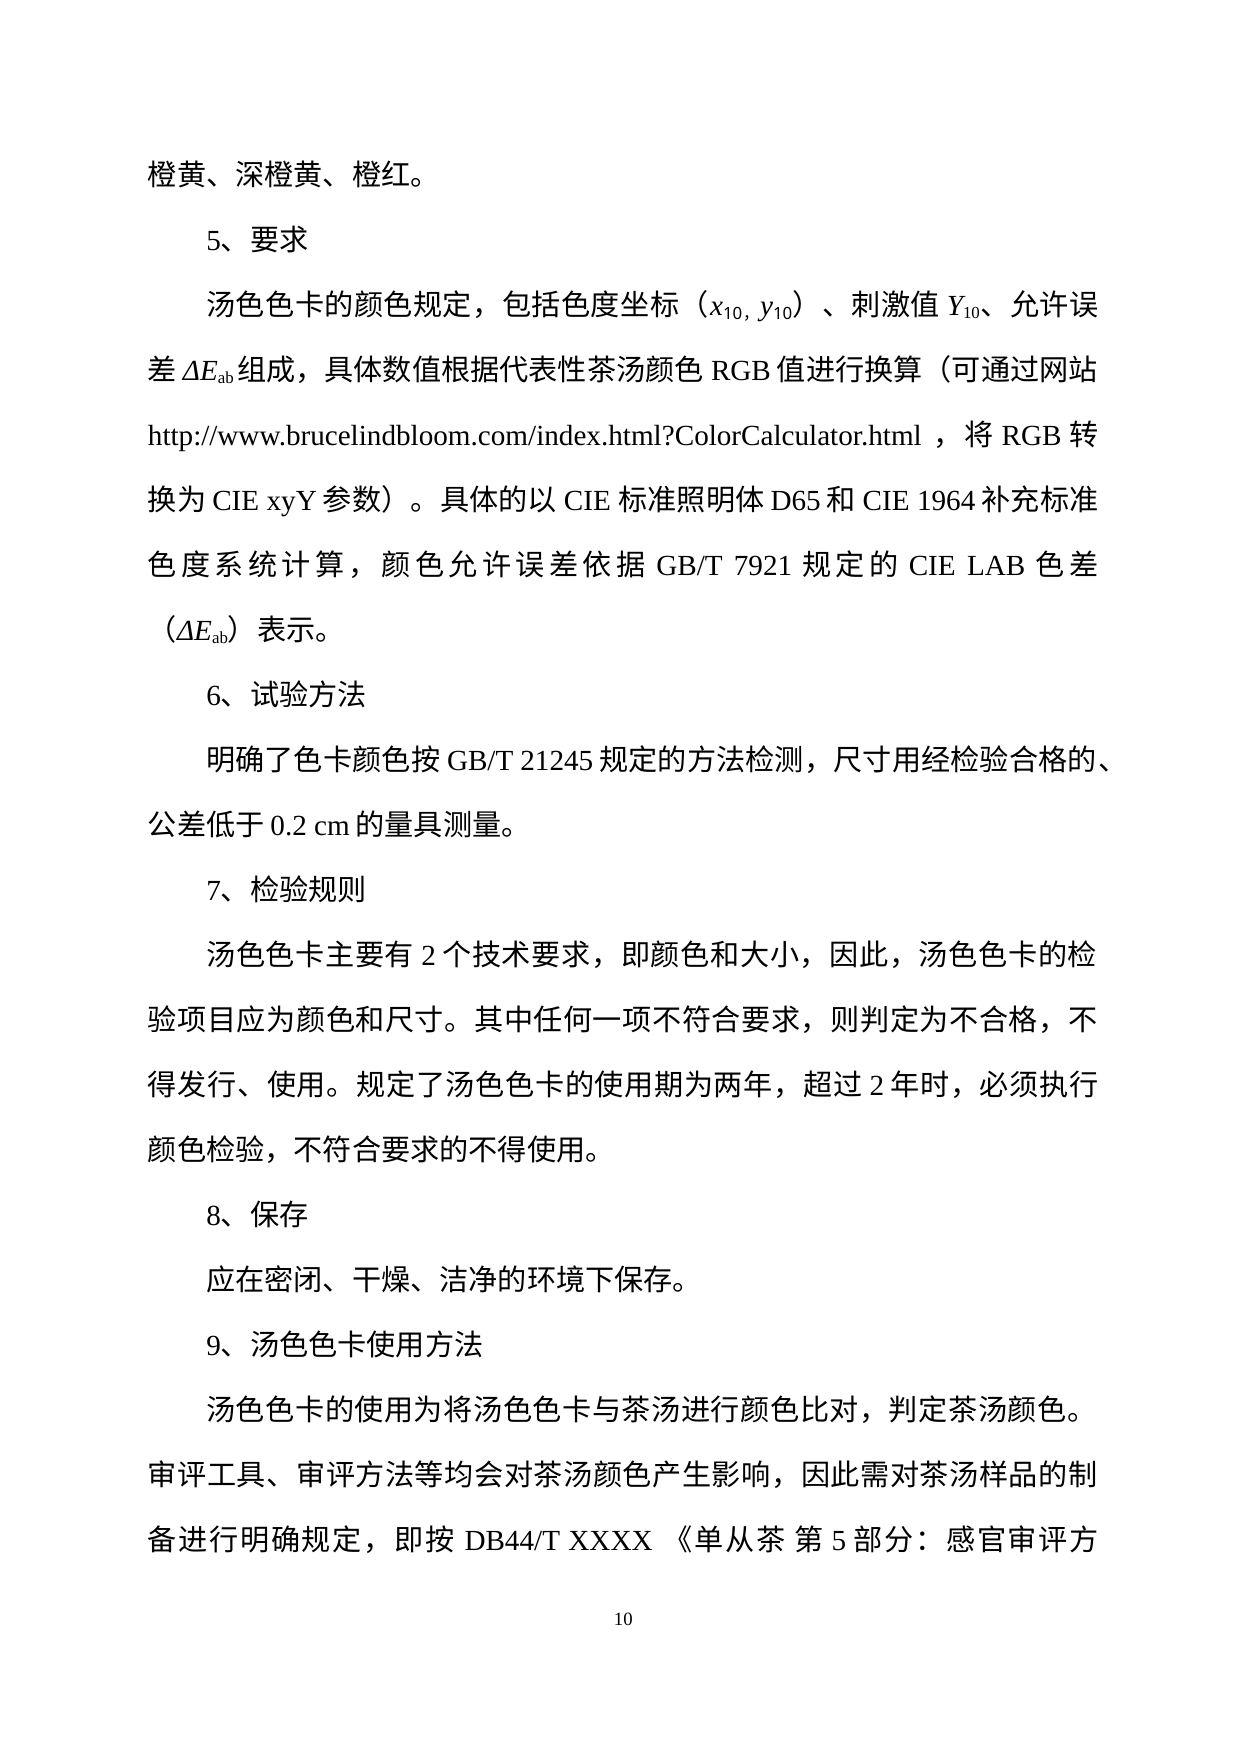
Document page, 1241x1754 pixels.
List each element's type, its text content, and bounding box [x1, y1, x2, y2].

text 应在密闭、干燥、洁净的环境下保存。 [148, 1245, 1098, 1310]
text 明确了色卡颜色按GB/T 21245规定的方法检测，尺寸用经检验合格的、公差低于0.2 cm的量具测量。 [148, 725, 1098, 855]
list 7、检验规则 [148, 855, 1098, 920]
list 5、要求 [148, 205, 1098, 270]
list 9、汤色色卡使用方法 [148, 1310, 1098, 1375]
text 汤色色卡主要有2个技术要求，即颜色和大小，因此，汤色色卡的检验项目应为颜色和尺寸。其中任何一项不符合要求，则判定为不合格，不得发行、使用。规定了汤色色卡的使用期为两年，超过2年时，必须执行颜色检验，不符合要求的不得使用。 [148, 920, 1098, 1180]
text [148, 140, 1098, 205]
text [148, 1375, 1098, 1570]
list 6、试验方法 [148, 660, 1098, 725]
list 8、保存 [148, 1180, 1098, 1245]
text 汤色色卡的颜色规定，包括色度坐标（x10，y10）、刺激值Y10、允许误差ΔEab组成，具体数值根据代表性茶汤颜色RGB值进行换算（可通过网站http://www.brucelindbloom.com/index.html?ColorCalculator.html ，将RGB转换为CIE xyY参数）。具体的以 CIE 标准照明体D65和 CIE 1964补充标准色度系统计算，颜色允许误差依据GB/T 7921规定的CIE LAB色差（ΔEab）表示。 [148, 270, 1098, 660]
